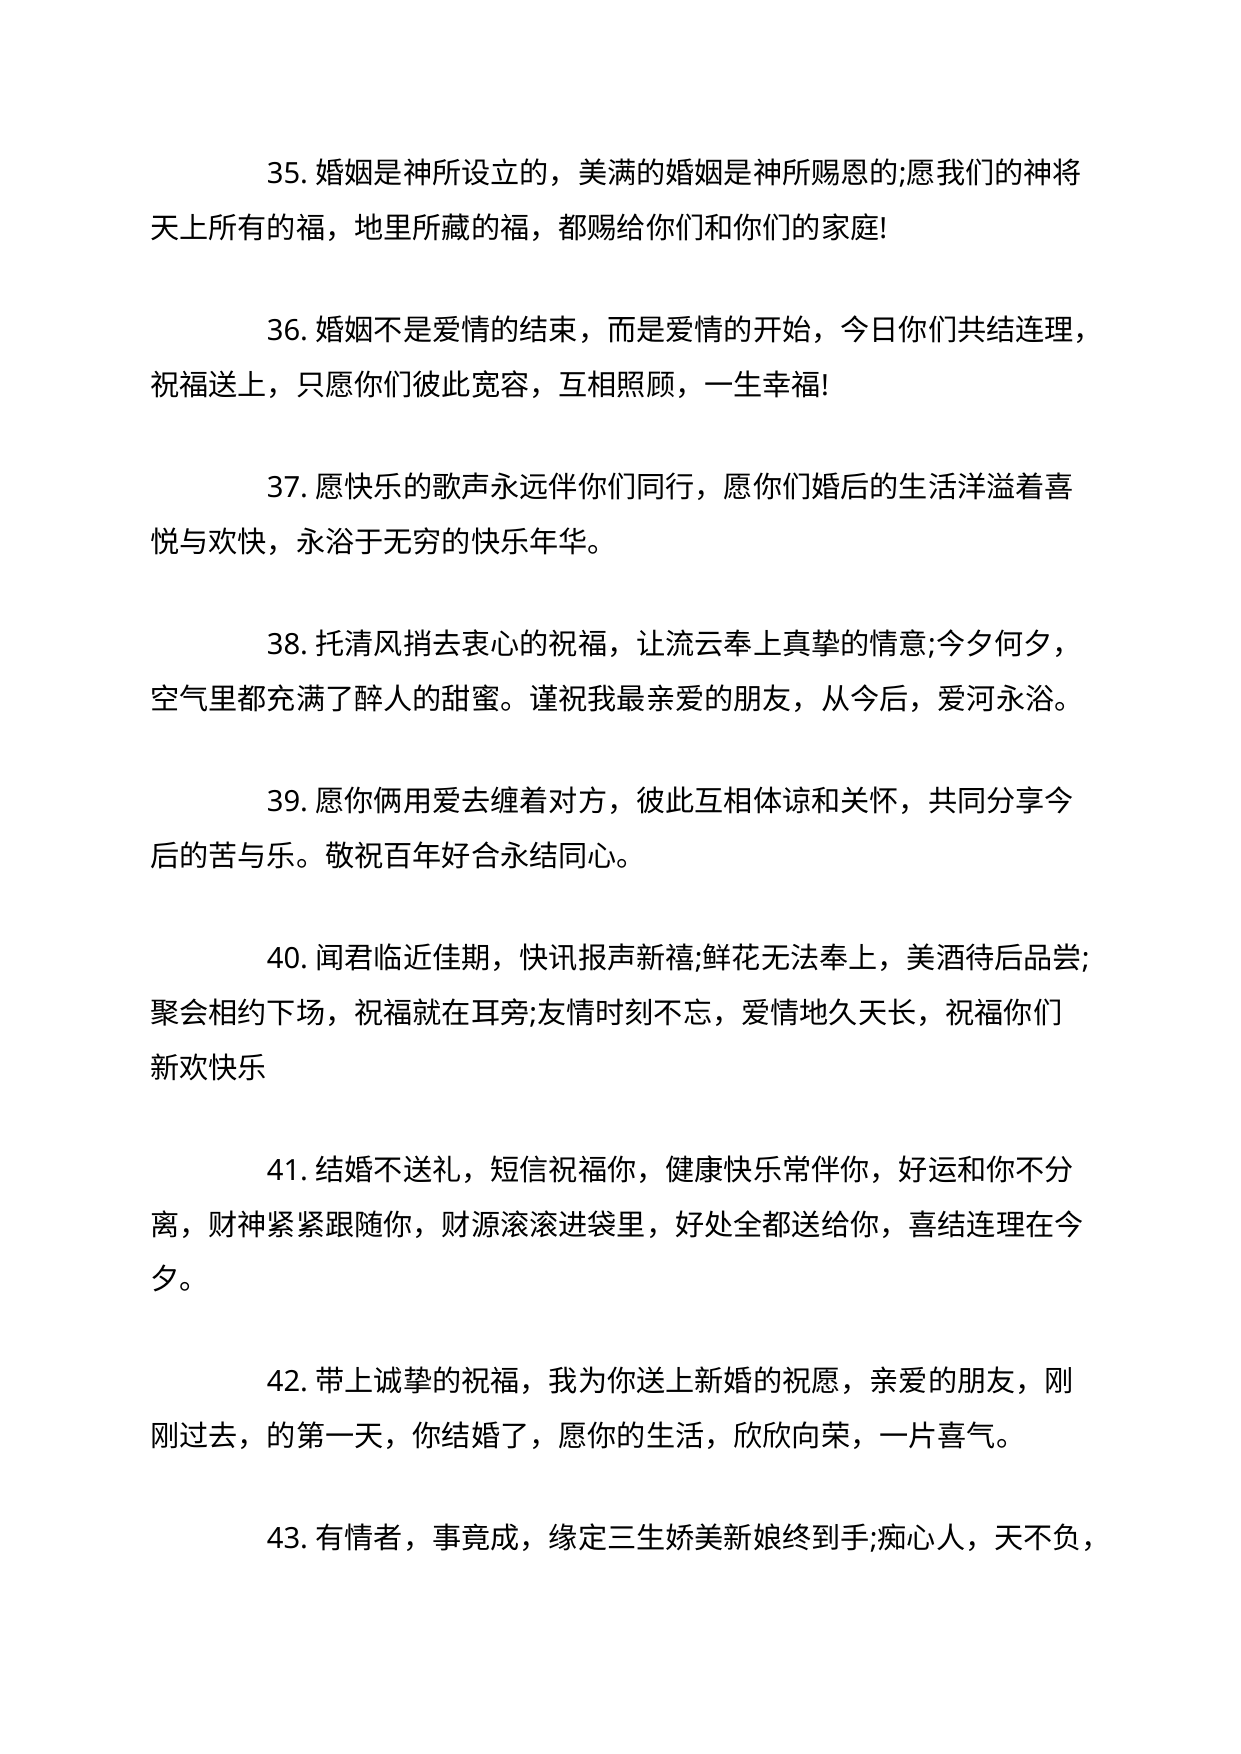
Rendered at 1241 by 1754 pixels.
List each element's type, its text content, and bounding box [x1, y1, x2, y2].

text 39. 愿你俩用爱去缠着对方，彼此互相体谅和关怀，共同分享今后的苦与乐。敬祝百年好合永结同心。 [150, 777, 1090, 875]
text 38. 托清风捎去衷心的祝福，让流云奉上真挚的情意;今夕何夕，空气里都充满了醉人的甜蜜。谨祝我最亲爱的朋友，从今后，爱河永浴。 [150, 621, 1090, 718]
text 36. 婚姻不是爱情的结束，而是爱情的开始，今日你们共结连理，祝福送上，只愿你们彼此宽容，互相照顾，一生幸福! [150, 307, 1090, 404]
text 42. 带上诚挚的祝福，我为你送上新婚的祝愿，亲爱的朋友，刚刚过去，的第一天，你结婚了，愿你的生活，欣欣向荣，一片喜气。 [150, 1358, 1090, 1455]
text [150, 1514, 1090, 1557]
text 37. 愿快乐的歌声永远伴你们同行，愿你们婚后的生活洋溢着喜悦与欢快，永浴于无穷的快乐年华。 [150, 464, 1090, 561]
text 35. 婚姻是神所设立的，美满的婚姻是神所赐恩的;愿我们的神将天上所有的福，地里所藏的福，都赐给你们和你们的家庭! [150, 150, 1090, 247]
text 41. 结婚不送礼，短信祝福你，健康快乐常伴你，好运和你不分离，财神紧紧跟随你，财源滚滚进袋里，好处全都送给你，喜结连理在今夕。 [150, 1146, 1090, 1298]
text 40. 闻君临近佳期，快讯报声新禧;鲜花无法奉上，美酒待后品尝;聚会相约下场，祝福就在耳旁;友情时刻不忘，爱情地久天长，祝福你们新欢快乐 [150, 934, 1090, 1087]
